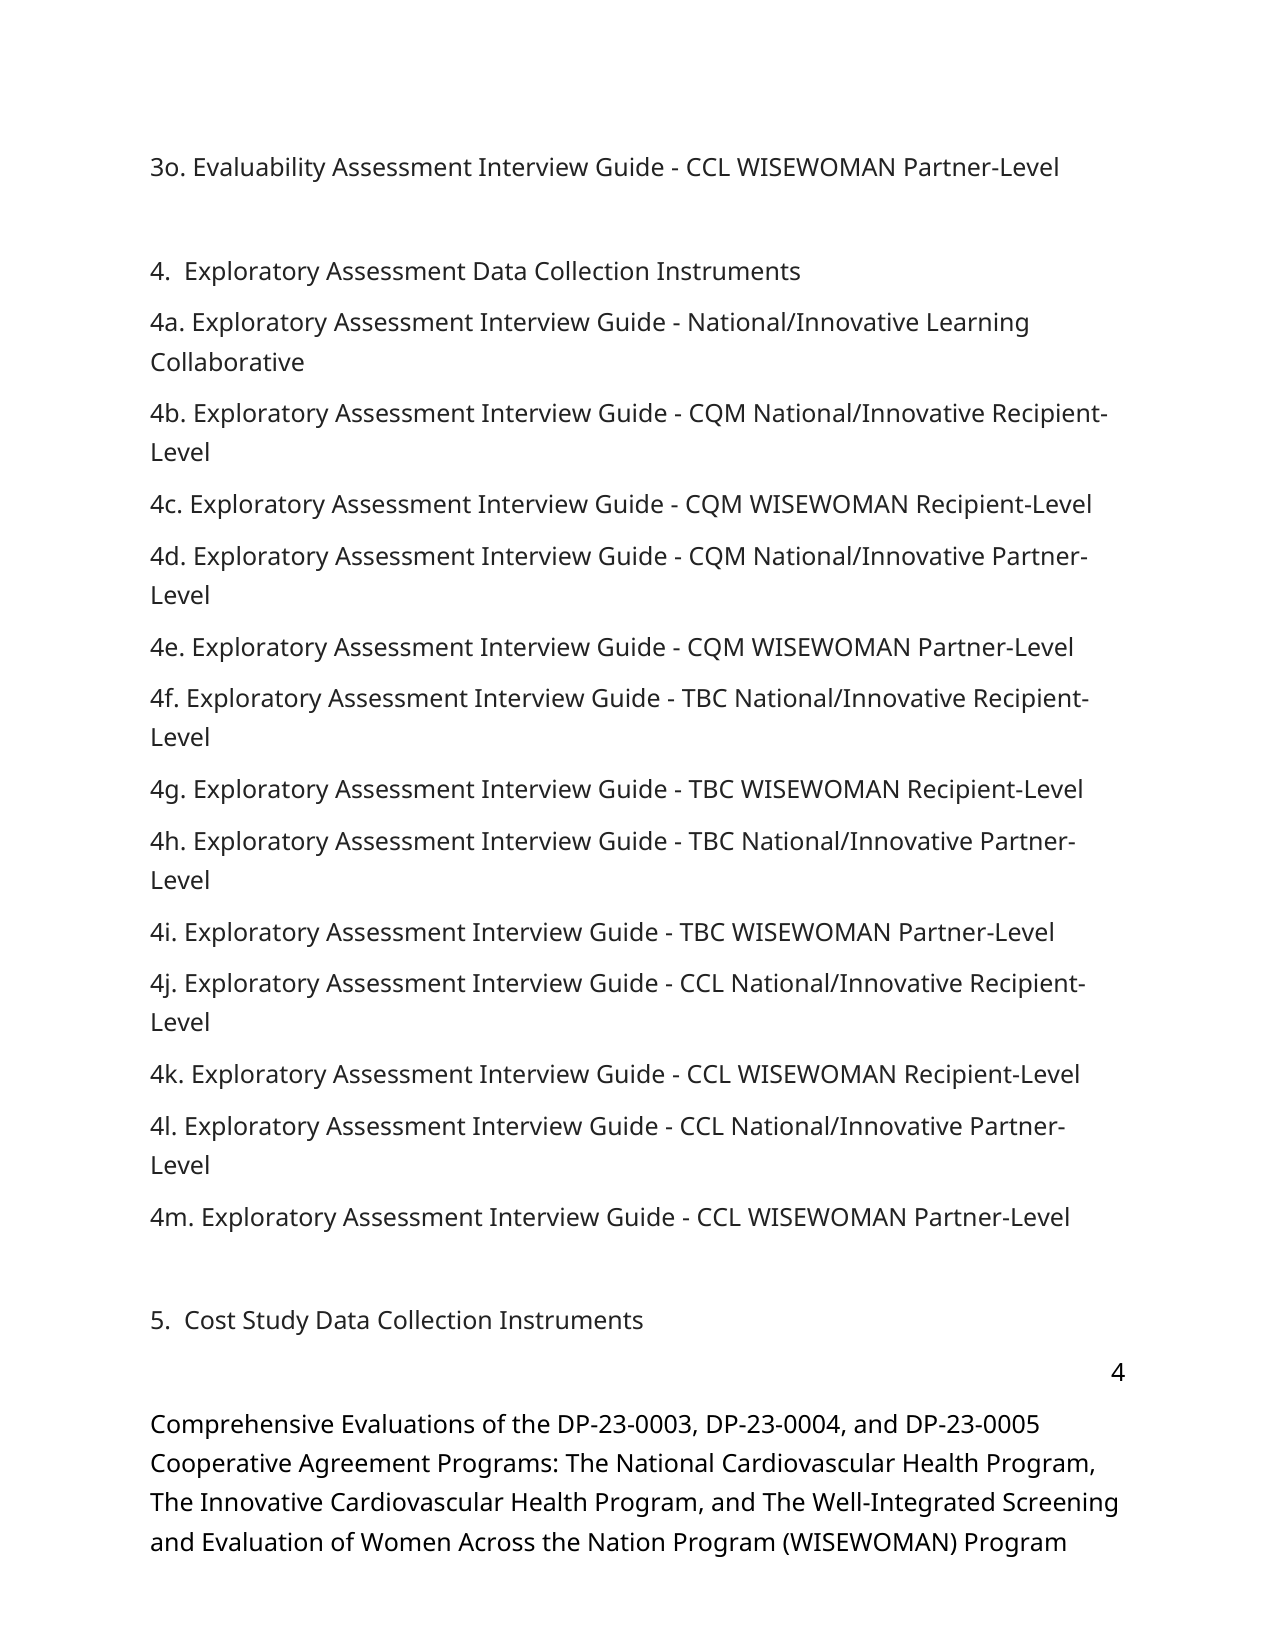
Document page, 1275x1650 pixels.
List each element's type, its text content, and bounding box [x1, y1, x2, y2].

text 5. Cost Study Data Collection Instruments [150, 1302, 1125, 1337]
text 4d. Exploratory Assessment Interview Guide - CQM National/Innovative Partner-Level [150, 538, 1125, 612]
text 4i. Exploratory Assessment Interview Guide - TBC WISEWOMAN Partner-Level [150, 914, 1125, 948]
text 4h. Exploratory Assessment Interview Guide - TBC National/Innovative Partner-Level [150, 823, 1125, 897]
text 4l. Exploratory Assessment Interview Guide - CCL National/Innovative Partner-Level [150, 1108, 1125, 1182]
text 4g. Exploratory Assessment Interview Guide - TBC WISEWOMAN Recipient-Level [150, 772, 1125, 806]
text 4e. Exploratory Assessment Interview Guide - CQM WISEWOMAN Partner-Level [150, 629, 1125, 663]
text 4j. Exploratory Assessment Interview Guide - CCL National/Innovative Recipient-Level [150, 966, 1125, 1039]
text 3o. Evaluability Assessment Interview Guide - CCL WISEWOMAN Partner-Level [150, 150, 1125, 184]
text 4m. Exploratory Assessment Interview Guide - CCL WISEWOMAN Partner-Level [150, 1199, 1125, 1233]
text 4a. Exploratory Assessment Interview Guide - National/Innovative Learning Collaborative [150, 305, 1125, 378]
text 4b. Exploratory Assessment Interview Guide - CQM National/Innovative Recipient-Level [150, 396, 1125, 469]
text 4f. Exploratory Assessment Interview Guide - TBC National/Innovative Recipient-Level [150, 681, 1125, 754]
text 4k. Exploratory Assessment Interview Guide - CCL WISEWOMAN Recipient-Level [150, 1057, 1125, 1091]
text 4. Exploratory Assessment Data Collection Instruments [150, 253, 1125, 287]
text 4c. Exploratory Assessment Interview Guide - CQM WISEWOMAN Recipient-Level [150, 487, 1125, 521]
